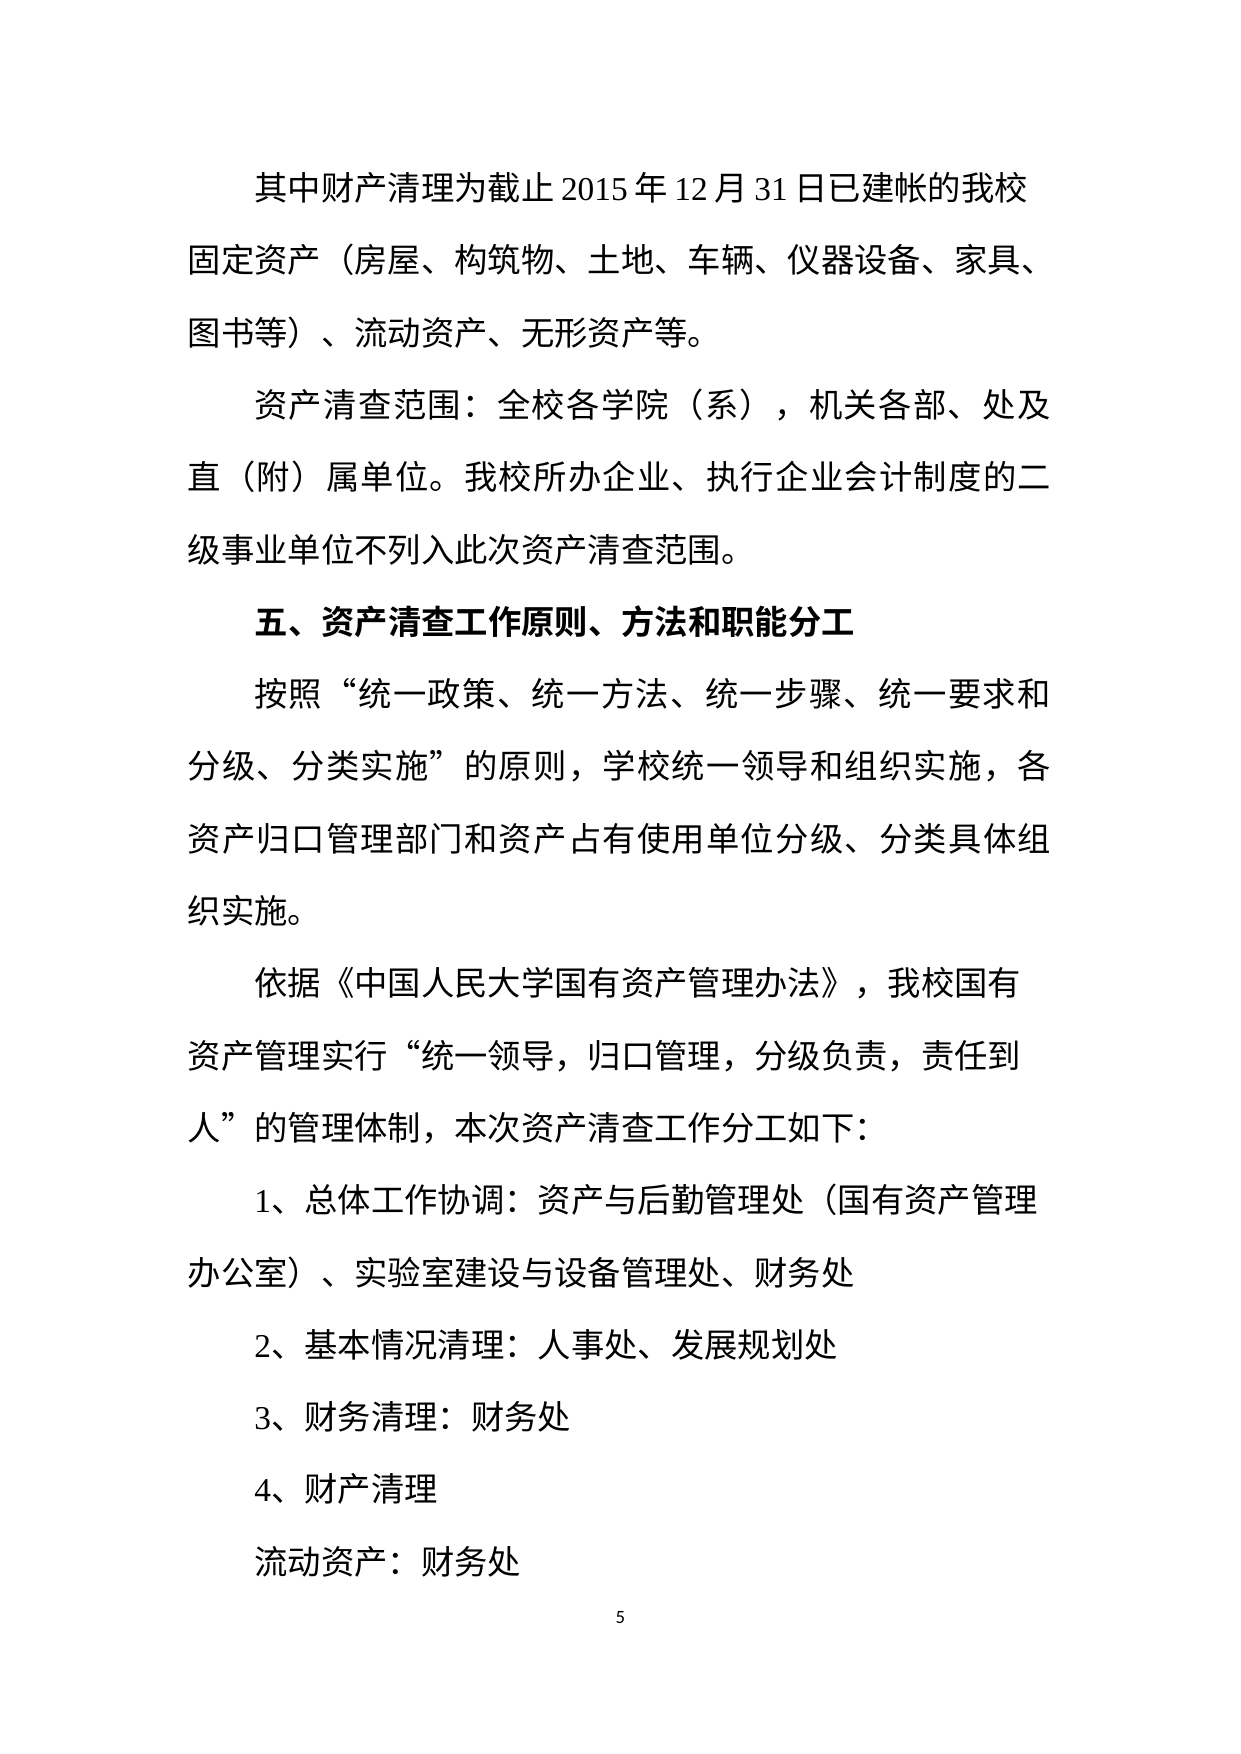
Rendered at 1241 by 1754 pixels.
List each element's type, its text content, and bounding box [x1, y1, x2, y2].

text 其中财产清理为截止已建帐的我校固定资产（房屋、构筑物、土地、车辆、仪器设备、家具、图书等）、流动资产、无形资产等。 [187, 162, 1053, 355]
text 4、财产清理 [187, 1463, 1053, 1511]
text 办公室）、实验室建设与设备管理处、财务处 [187, 1246, 1053, 1294]
text 1、总体工作协调：资产与后勤管理处（国有资产管理 [187, 1174, 1053, 1222]
text 资产清查范围：全校各学院（系），机关各部、处及直（附）属单位。我校所办企业、执行企业会计制度的二级事业单位不列入此次资产清查范围。 [187, 379, 1053, 572]
text 2、基本情况清理：人事处、发展规划处 [254, 1319, 1053, 1367]
text 按照“统一政策、统一方法、统一步骤、统一要求和分级、分类实施”的原则，学校统一领导和组织实施，各资产归口管理部门和资产占有使用单位分级、分类具体组织实施。 [187, 668, 1053, 933]
text 流动资产：财务处 [187, 1536, 1053, 1584]
text 依据《中国人民大学国有资产管理办法》，我校国有资产管理实行“统一领导，归口管理，分级负责，责任到人”的管理体制，本次资产清查工作分工如下： [187, 957, 1053, 1150]
text 3、财务清理：财务处 [187, 1391, 1053, 1439]
text 五、资产清查工作原则、方法和职能分工 [187, 596, 1053, 644]
